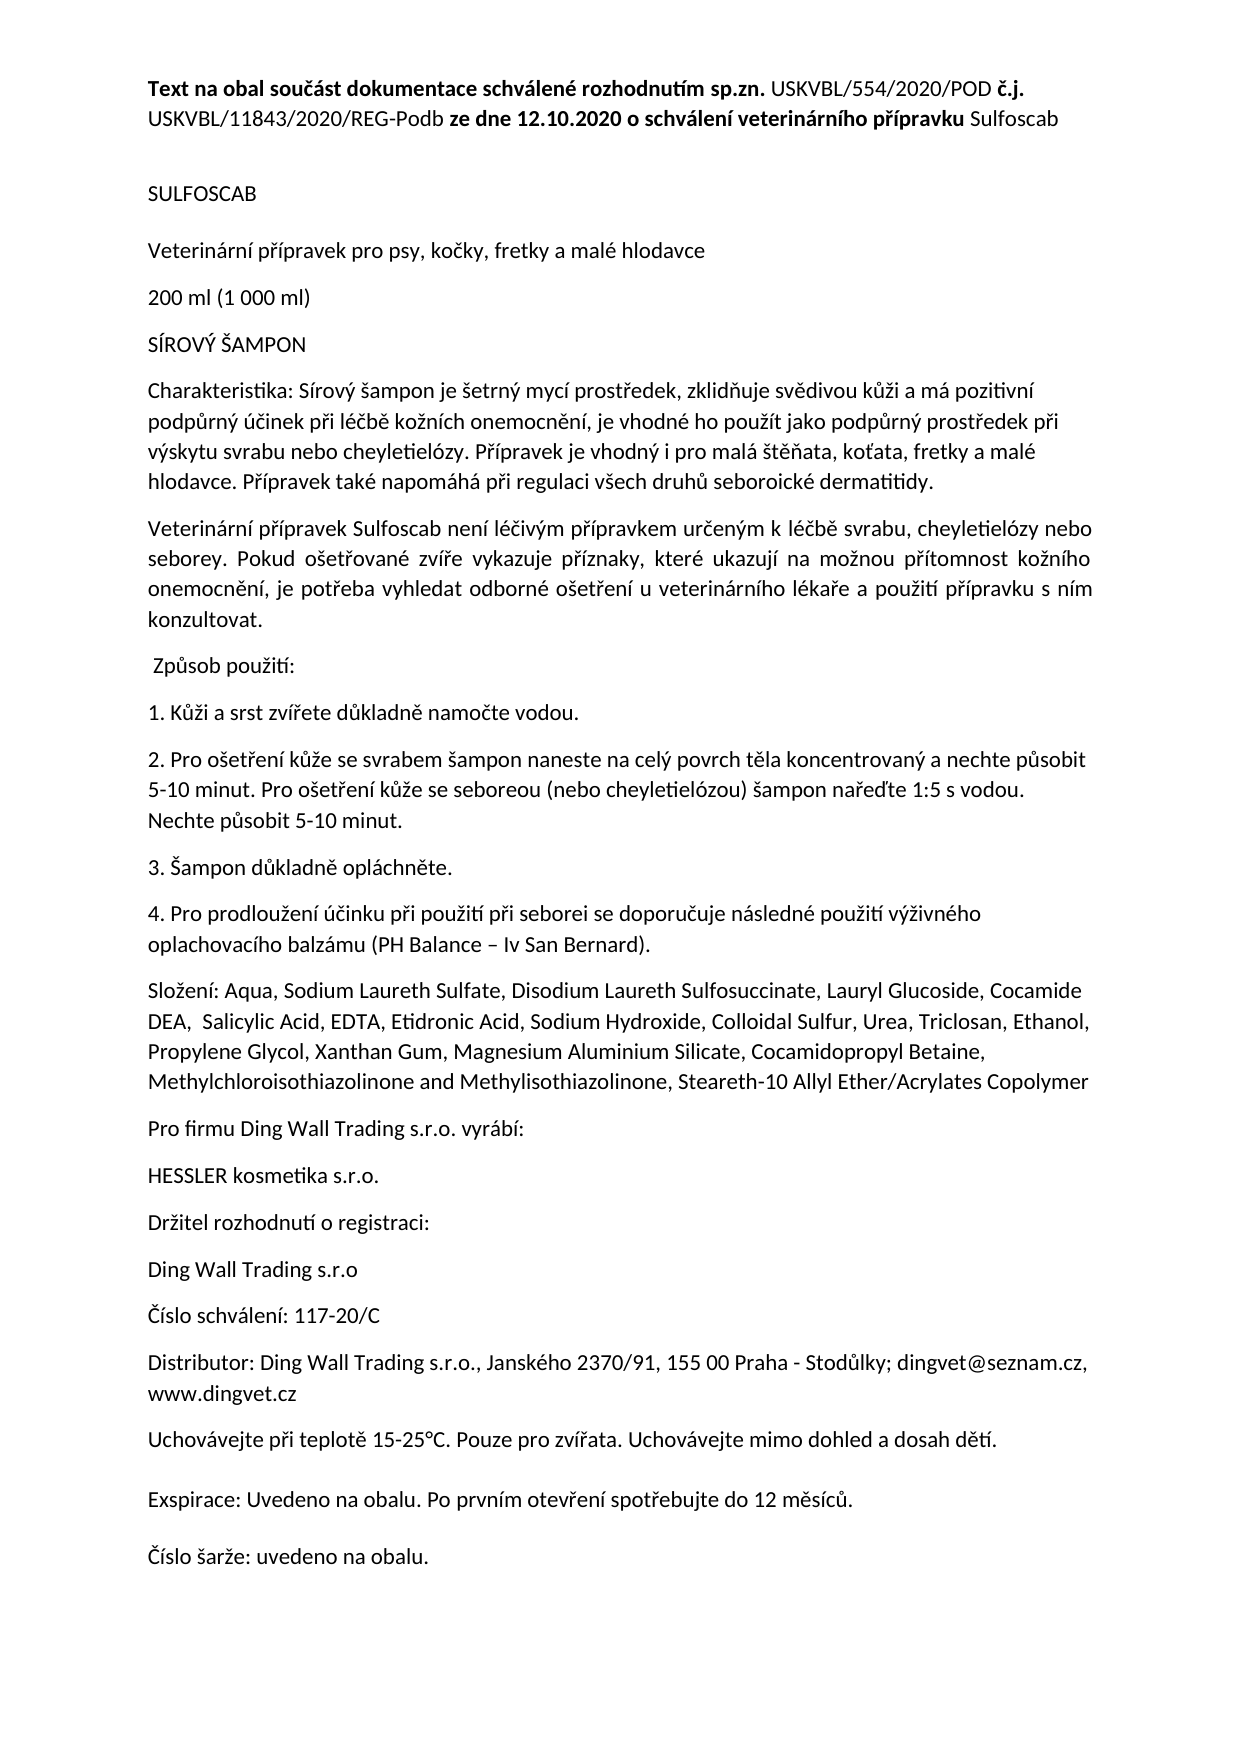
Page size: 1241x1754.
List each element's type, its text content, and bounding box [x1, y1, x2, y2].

text Způsob použití: [148, 652, 1093, 680]
text Charakteristika: Sírový šampon je šetrný mycí prostředek, zklidňuje svědivou kůži a má pozitivní podpůrný účinek při léčbě kožních onemocnění, je vhodné ho použít jako podpůrný prostředek při výskytu svrabu nebo cheyletielózy. Přípravek je vhodný i pro malá štěňata, koťata, fretky a malé hlodavce. Přípravek také napomáhá při regulaci všech druhů seboroické dermatitidy. [148, 377, 1093, 495]
text 1. Kůži a srst zvířete důkladně namočte vodou. [148, 698, 1093, 727]
text Exspirace: Uvedeno na obalu. Po prvním otevření spotřebujte do 12 měsíců. [148, 1485, 1093, 1513]
text Číslo schválení: 117-20/C [148, 1302, 1093, 1330]
text Složení: Aqua, Sodium Laureth Sulfate, Disodium Laureth Sulfosuccinate, Lauryl Glucoside, Cocamide DEA, Salicylic Acid, EDTA, Etidronic Acid, Sodium Hydroxide, Colloidal Sulfur, Urea, Triclosan, Ethanol, Propylene Glycol, Xanthan Gum, Magnesium Aluminium Silicate, Cocamidopropyl Betaine, Methylchloroisothiazolinone and Methylisothiazolinone, Steareth-10 Allyl Ether/Acrylates Copolymer [148, 977, 1093, 1095]
text 2. Pro ošetření kůže se svrabem šampon naneste na celý povrch těla koncentrovaný a nechte působit 5-10 minut. Pro ošetření kůže se seboreou (nebo cheyletielózou) šampon nařeďte 1:5 s vodou. Nechte působit 5-10 minut. [148, 745, 1093, 834]
text Držitel rozhodnutí o registraci: [148, 1208, 1093, 1236]
text Veterinární přípravek Sulfoscab není léčivým přípravkem určeným k léčbě svrabu, cheyletielózy nebo seborey. Pokud ošetřované zvíře vykazuje příznaky, které ukazují na možnou přítomnost kožního onemocnění, je potřeba vyhledat odborné ošetření u veterinárního lékaře a použití přípravku s ním konzultovat. [148, 514, 1093, 633]
text Číslo šarže: uvedeno na obalu. [148, 1542, 1093, 1570]
text 4. Pro prodloužení účinku při použití při seborei se doporučuje následné použití výživného oplachovacího balzámu (PH Balance – Iv San Bernard). [148, 899, 1093, 958]
text Ding Wall Trading s.r.o [148, 1255, 1093, 1283]
text SULFOSCAB [148, 179, 1093, 207]
text Distributor: Ding Wall Trading s.r.o., Janského 2370/91, 155 00 Praha - Stodůlky; dingvet@seznam.cz, www.dingvet.cz [148, 1348, 1093, 1407]
text Veterinární přípravek pro psy, kočky, fretky a malé hlodavce [148, 236, 1093, 264]
text Pro firmu Ding Wall Trading s.r.o. vyrábí: [148, 1114, 1093, 1142]
text 200 ml (1 000 ml) [148, 283, 1093, 311]
text HESSLER kosmetika s.r.o. [148, 1161, 1093, 1189]
text Uchovávejte při teplotě 15-25°C. Pouze pro zvířata. Uchovávejte mimo dohled a dosah dětí. [148, 1426, 1093, 1454]
text SÍROVÝ ŠAMPON [148, 330, 1093, 358]
text 3. Šampon důkladně opláchněte. [148, 853, 1093, 881]
